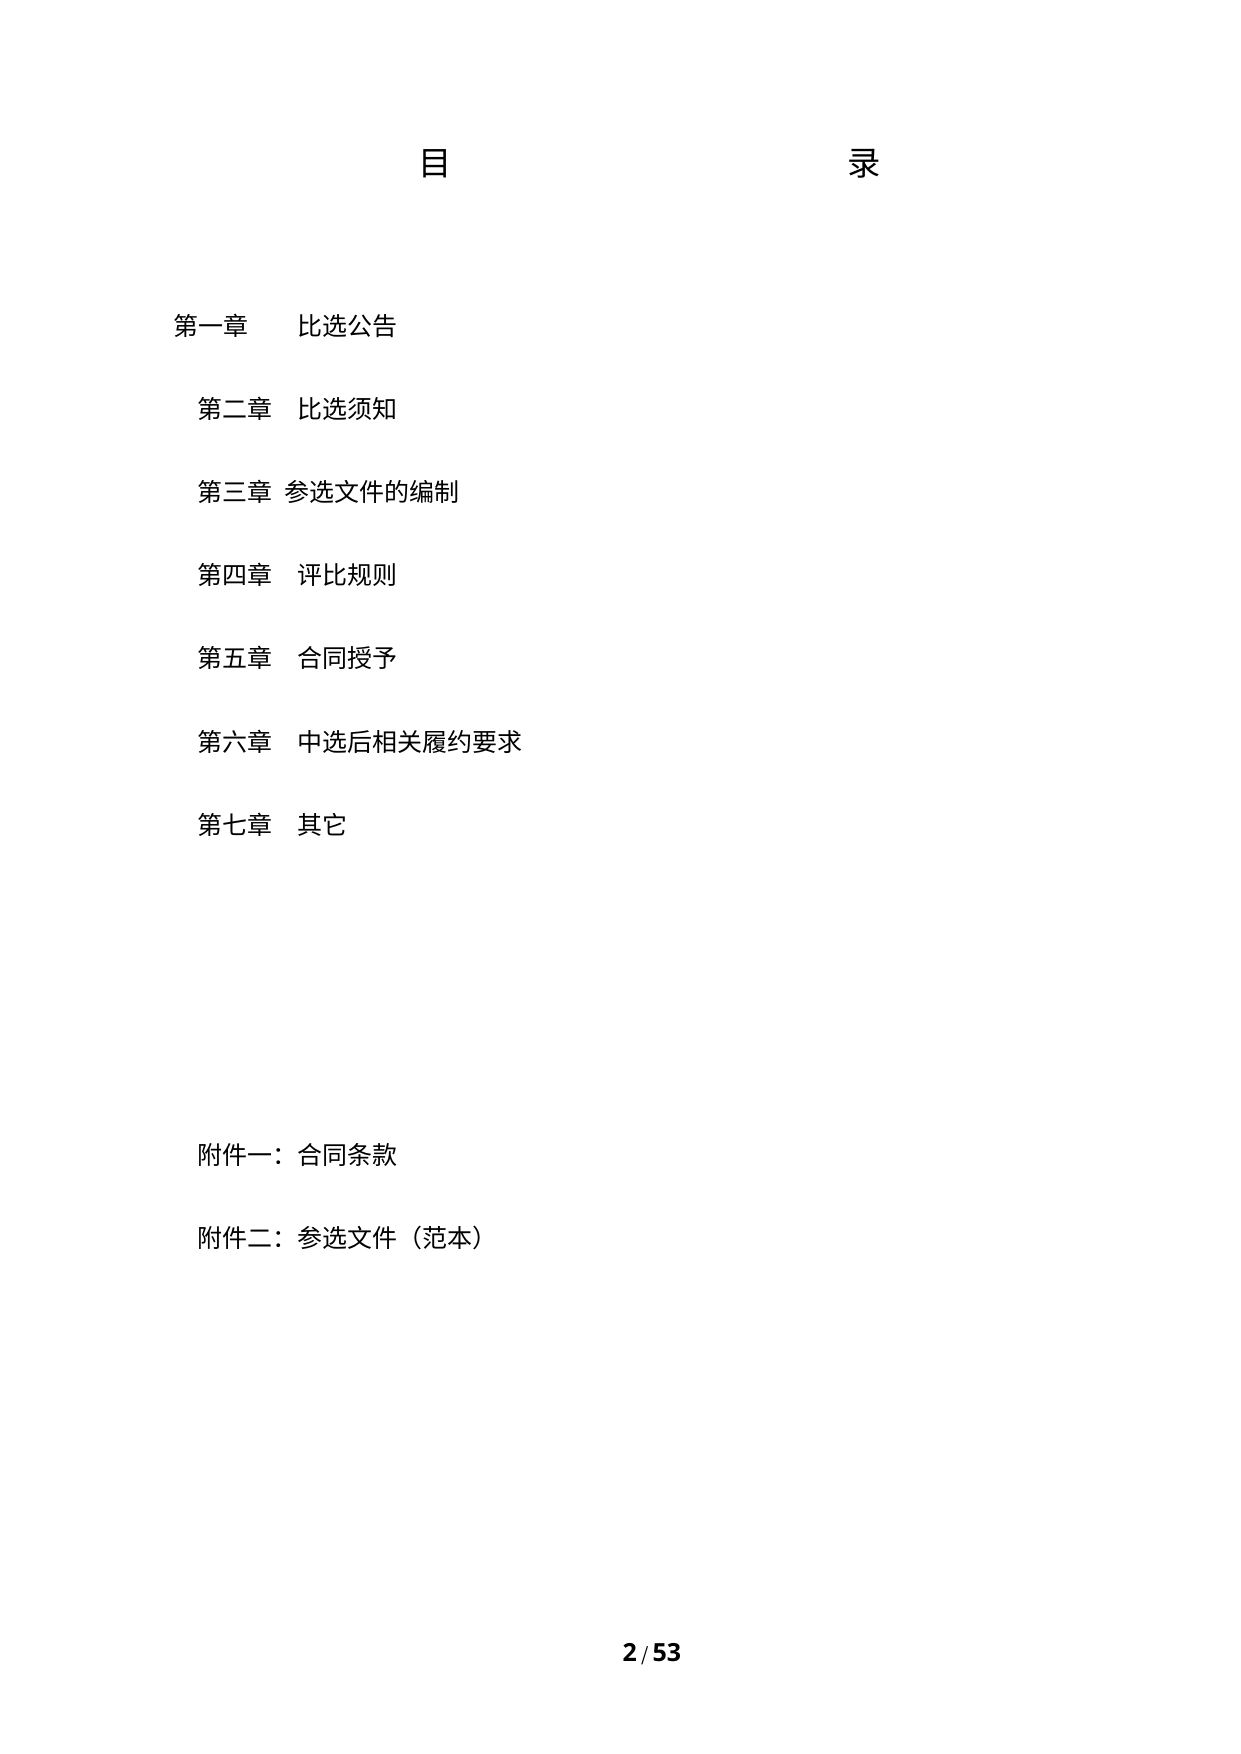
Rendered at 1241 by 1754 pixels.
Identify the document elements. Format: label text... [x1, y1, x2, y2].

text 第一章 比选公告 [148, 292, 1152, 357]
text 第六章 中选后相关履约要求 [148, 708, 1152, 773]
text 第五章 合同授予 [148, 624, 1152, 689]
text 附件二：参选文件（范本） [148, 1204, 1152, 1269]
text 第三章 参选文件的编制 [148, 458, 1152, 523]
text 第七章 其它 [148, 791, 1152, 856]
text 附件一：合同条款 [148, 1121, 1152, 1186]
text 目 录 [148, 129, 1152, 194]
text 第四章 评比规则 [148, 541, 1152, 606]
text 第二章 比选须知 [148, 375, 1152, 440]
